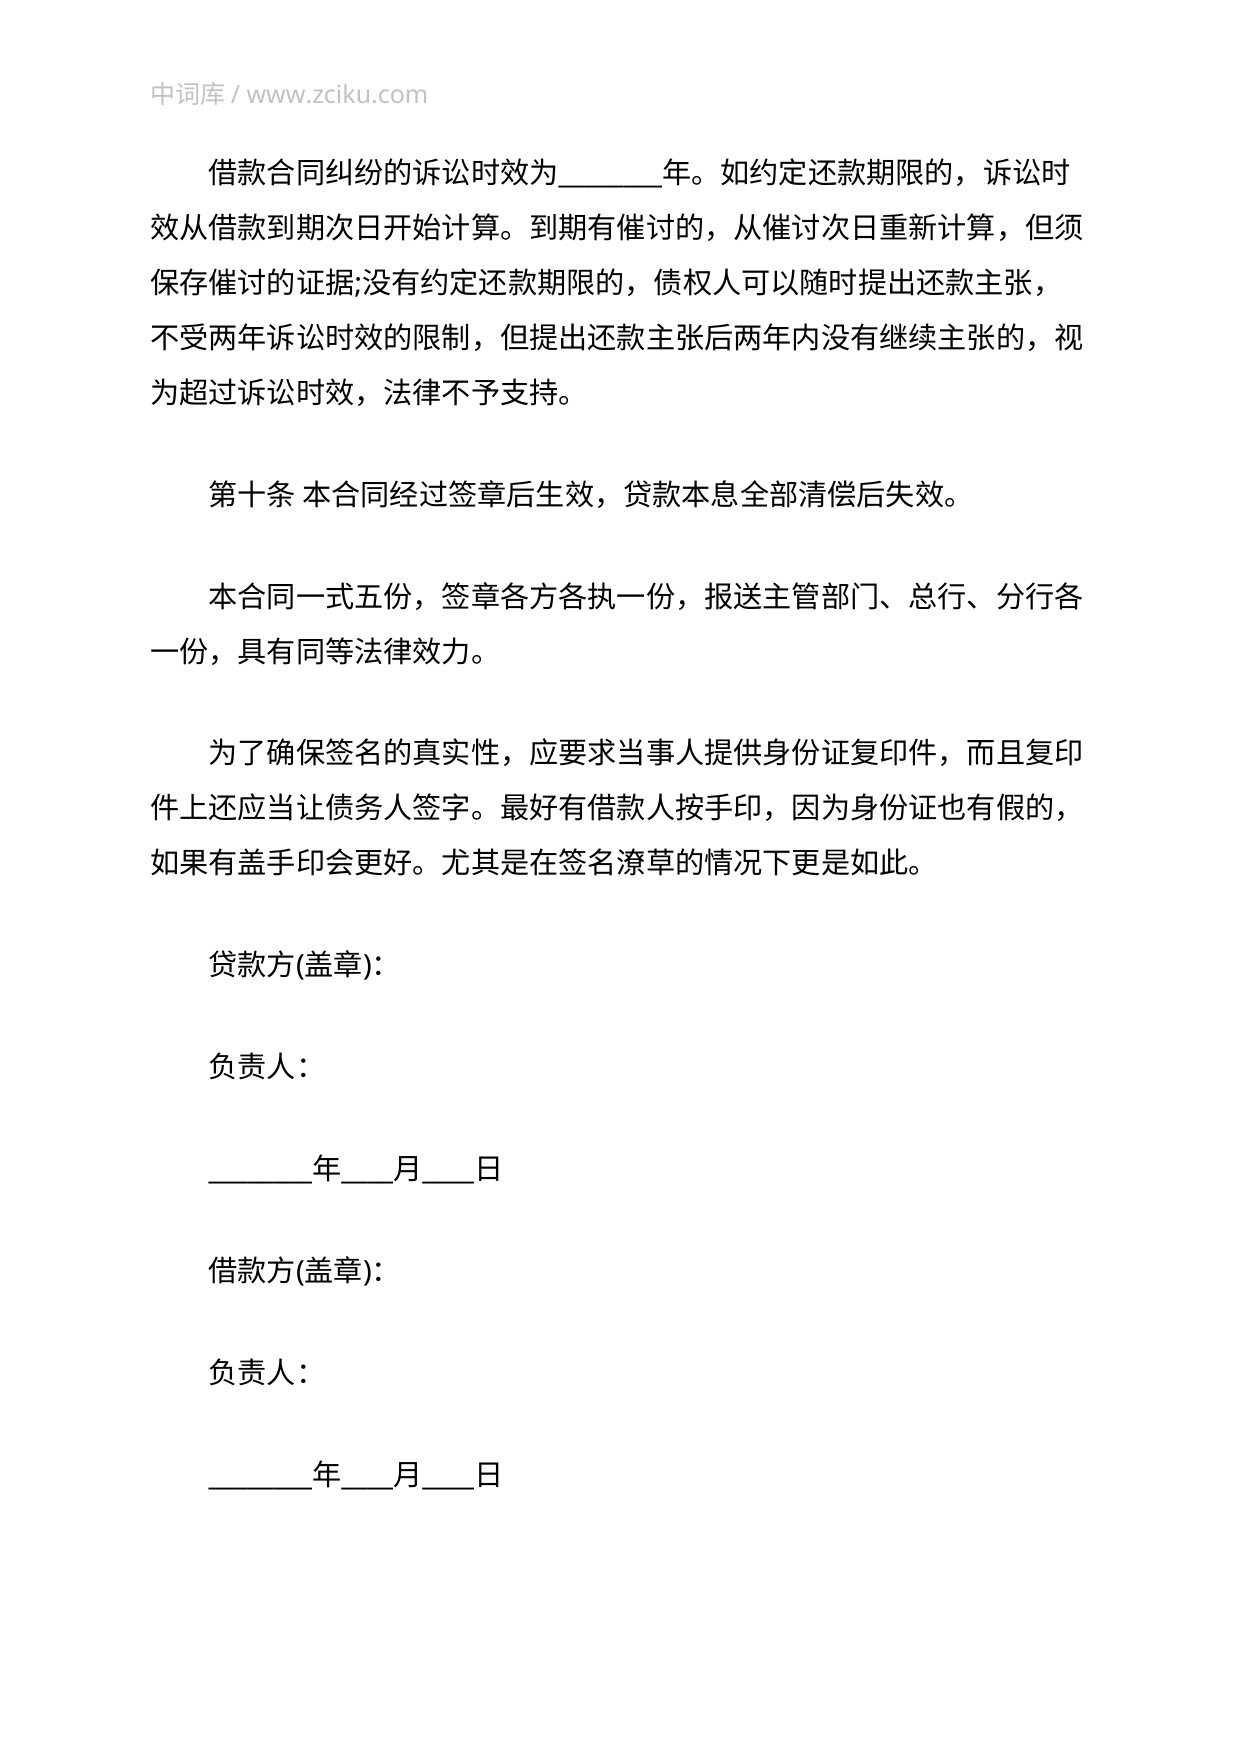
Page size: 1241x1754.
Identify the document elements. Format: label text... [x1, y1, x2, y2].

text 借款方(盖章)： [150, 1247, 1090, 1290]
text 贷款方(盖章)： [150, 942, 1090, 984]
text 借款合同纠纷的诉讼时效为________年。如约定还款期限的，诉讼时效从借款到期次日开始计算。到期有催讨的，从催讨次日重新计算，但须保存催讨的证据;没有约定还款期限的，债权人可以随时提出还款主张，不受两年诉讼时效的限制，但提出还款主张后两年内没有继续主张的，视为超过诉讼时效，法律不予支持。 [150, 150, 1090, 412]
text 负责人： [150, 1349, 1090, 1392]
text 第十条 本合同经过签章后生效，贷款本息全部清偿后失效。 [150, 472, 1090, 514]
text 负责人： [150, 1043, 1090, 1086]
text 本合同一式五份，签章各方各执一份，报送主管部门、总行、分行各一份，具有同等法律效力。 [150, 573, 1090, 671]
text ________年____月____日 [150, 1145, 1090, 1188]
text ________年____月____日 [150, 1451, 1090, 1493]
text 为了确保签名的真实性，应要求当事人提供身份证复印件，而且复印件上还应当让债务人签字。最好有借款人按手印，因为身份证也有假的，如果有盖手印会更好。尤其是在签名潦草的情况下更是如此。 [150, 730, 1090, 882]
